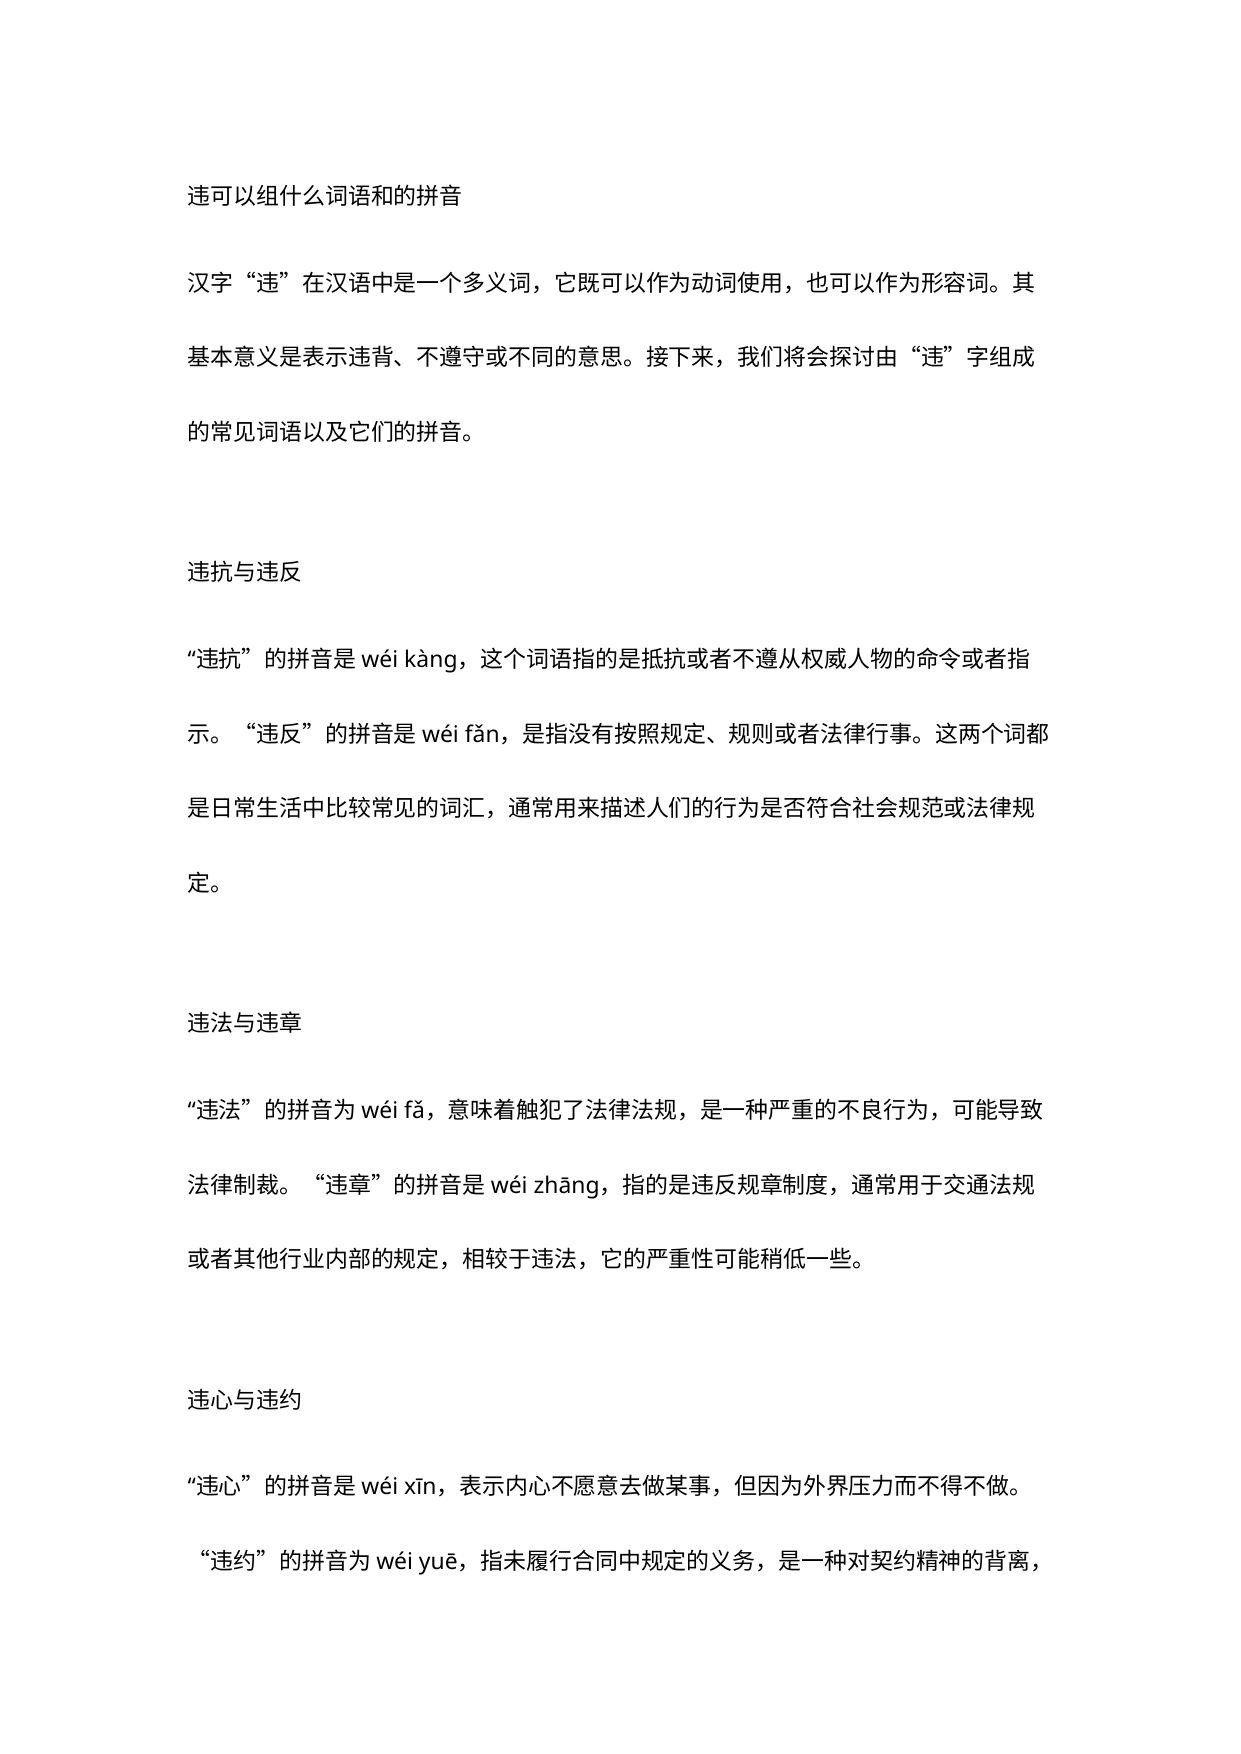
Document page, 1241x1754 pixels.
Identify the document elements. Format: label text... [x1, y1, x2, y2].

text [187, 1452, 1053, 1592]
text 违可以组什么词语和的拼音 [187, 162, 1053, 227]
text 汉字“违”在汉语中是一个多义词，它既可以作为动词使用，也可以作为形容词。其基本意义是表示违背、不遵守或不同的意思。接下来，我们将会探讨由“违”字组成的常见词语以及它们的拼音。 [187, 248, 1053, 463]
text “违抗”的拼音是 wéi kàng，这个词语指的是抵抗或者不遵从权威人物的命令或者指示。“违反”的拼音是 wéi fǎn，是指没有按照规定、规则或者法律行事。这两个词都是日常生活中比较常见的词汇，通常用来描述人们的行为是否符合社会规范或法律规定。 [187, 625, 1053, 914]
text “违法”的拼音为 wéi fǎ，意味着触犯了法律法规，是一种严重的不良行为，可能导致法律制裁。“违章”的拼音是 wéi zhāng，指的是违反规章制度，通常用于交通法规或者其他行业内部的规定，相较于违法，它的严重性可能稍低一些。 [187, 1076, 1053, 1290]
text 违心与违约 [187, 1366, 1053, 1431]
text 违法与违章 [187, 989, 1053, 1054]
text 违抗与违反 [187, 538, 1053, 603]
